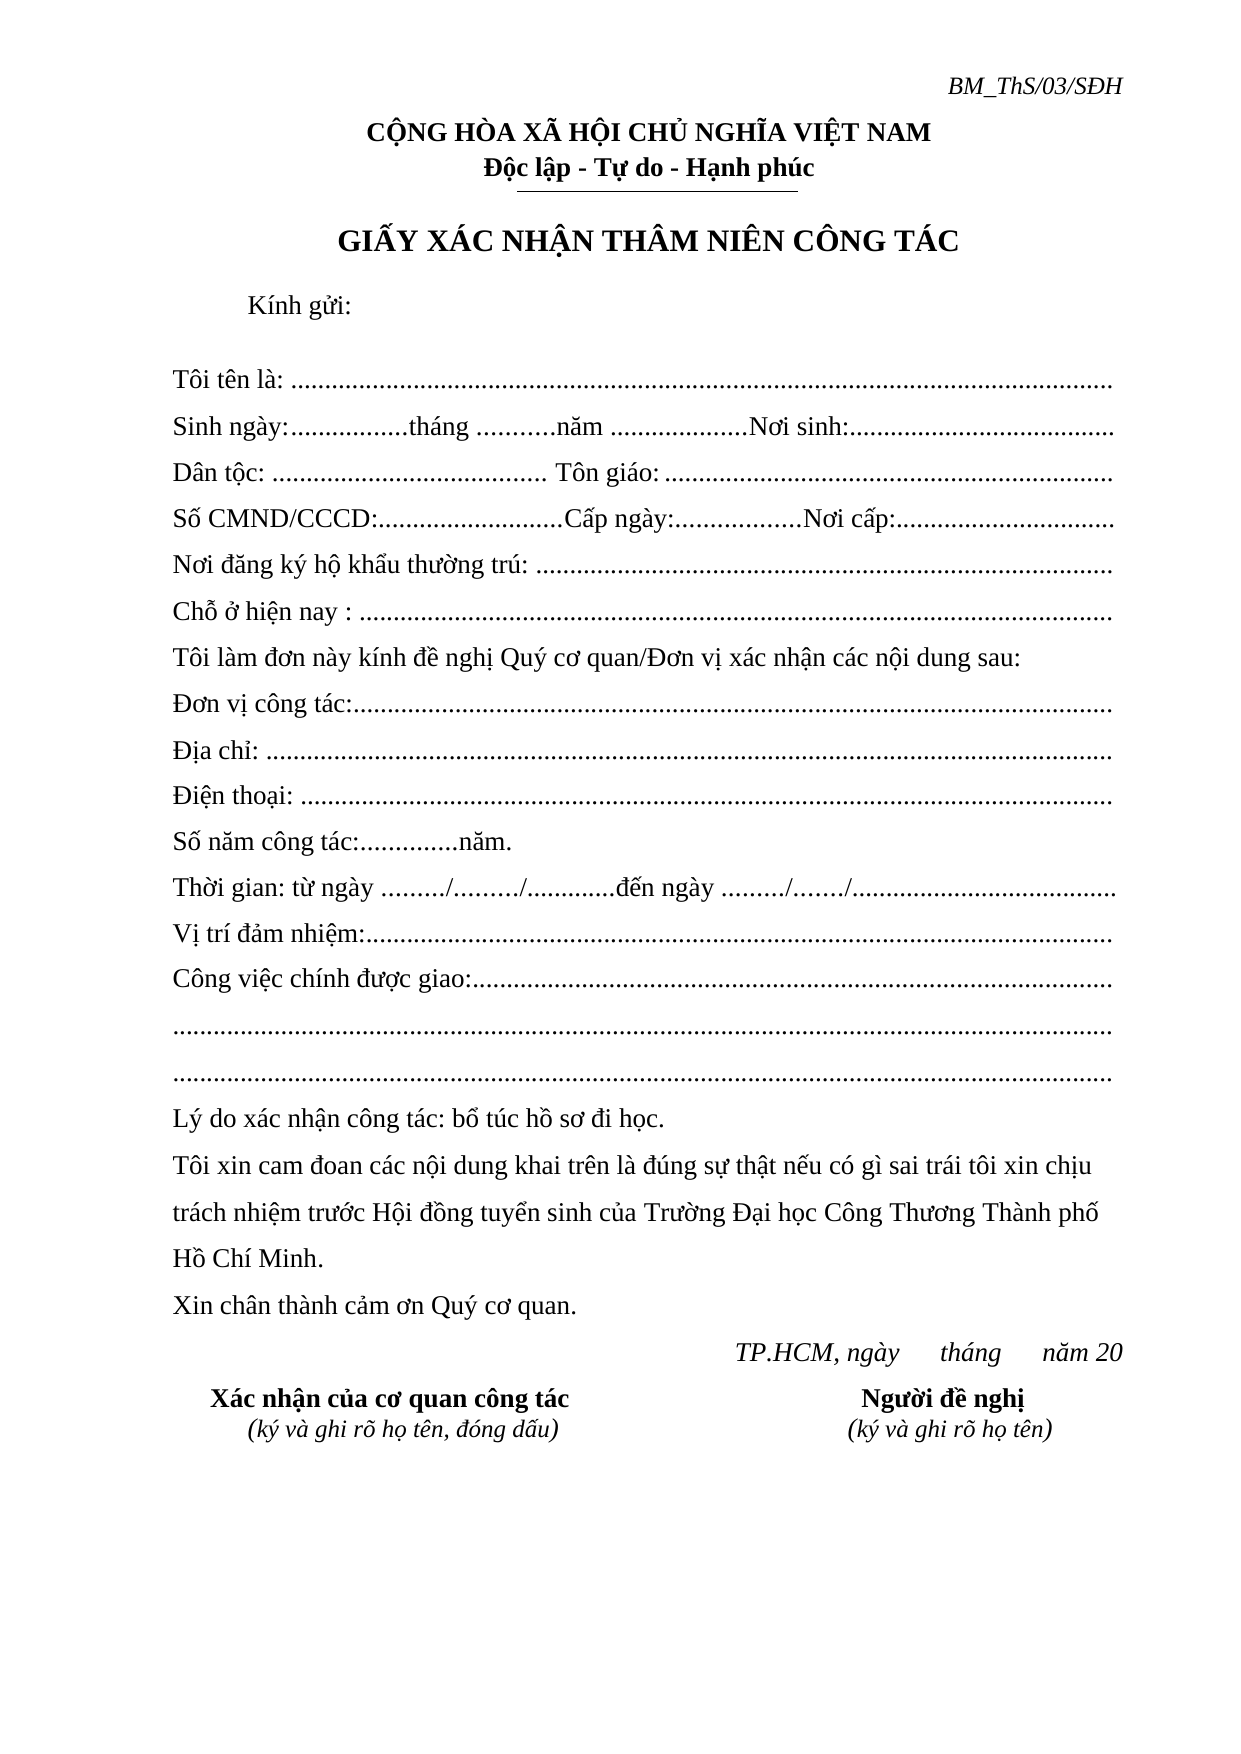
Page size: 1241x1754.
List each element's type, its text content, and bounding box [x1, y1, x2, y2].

text Lý do xác nhận công tác: bổ túc hồ sơ đi học. [172, 1102, 1125, 1133]
text Đơn vị công tác: [172, 687, 1125, 718]
text Điện thoại: [172, 779, 1125, 811]
text Kính gửi: [172, 289, 1125, 320]
text Xác nhận của cơ quan công tác Người đề nghị [172, 1382, 1125, 1413]
text Số CMND/CCCD: Cấp ngày: Nơi cấp: [172, 502, 1125, 533]
text Tôi làm đơn này kính đề nghị Quý cơ quan/Đơn vị xác nhận các nội dung sau: [172, 641, 1125, 672]
text Nơi đăng ký hộ khẩu thường trú: [172, 548, 1125, 579]
text Tôi xin cam đoan các nội dung khai trên là đúng sự thật nếu có gì sai trái tôi xin chịu trách nhiệm trước Hội đồng tuyển sinh của Trường Đại học Công Thương Thành phố Hồ Chí Minh. [172, 1149, 1125, 1273]
text Xin chân thành cảm ơn Quý cơ quan. [172, 1289, 1125, 1320]
text (ký và ghi rõ họ tên, đóng dấu) (ký và ghi rõ họ tên) [172, 1413, 1125, 1444]
text Chỗ ở hiện nay : [172, 595, 1125, 626]
text Địa chỉ: [172, 734, 1125, 765]
text Thời gian: từ ngày / / đến ngày / / [172, 871, 1125, 902]
text Số năm công tác: năm. [172, 825, 1125, 856]
text Độc lập - Tự do - Hạnh phúc [172, 151, 1125, 182]
text Sinh ngày: tháng năm Nơi sinh: [172, 410, 1125, 441]
text Công việc chính được giao: [172, 962, 1125, 993]
text CỘNG HÒA XÃ HỘI CHỦ NGHĨA VIỆT NAM [172, 116, 1125, 147]
text Vị trí đảm nhiệm: [172, 917, 1125, 948]
text Dân tộc: Tôn giáo: [172, 457, 1125, 488]
text GIẤY XÁC NHẬN THÂM NIÊN CÔNG TÁC [172, 222, 1125, 258]
text Tôi tên là: [172, 363, 1125, 394]
text TP.HCM, ngày tháng năm 20 [172, 1336, 1125, 1367]
